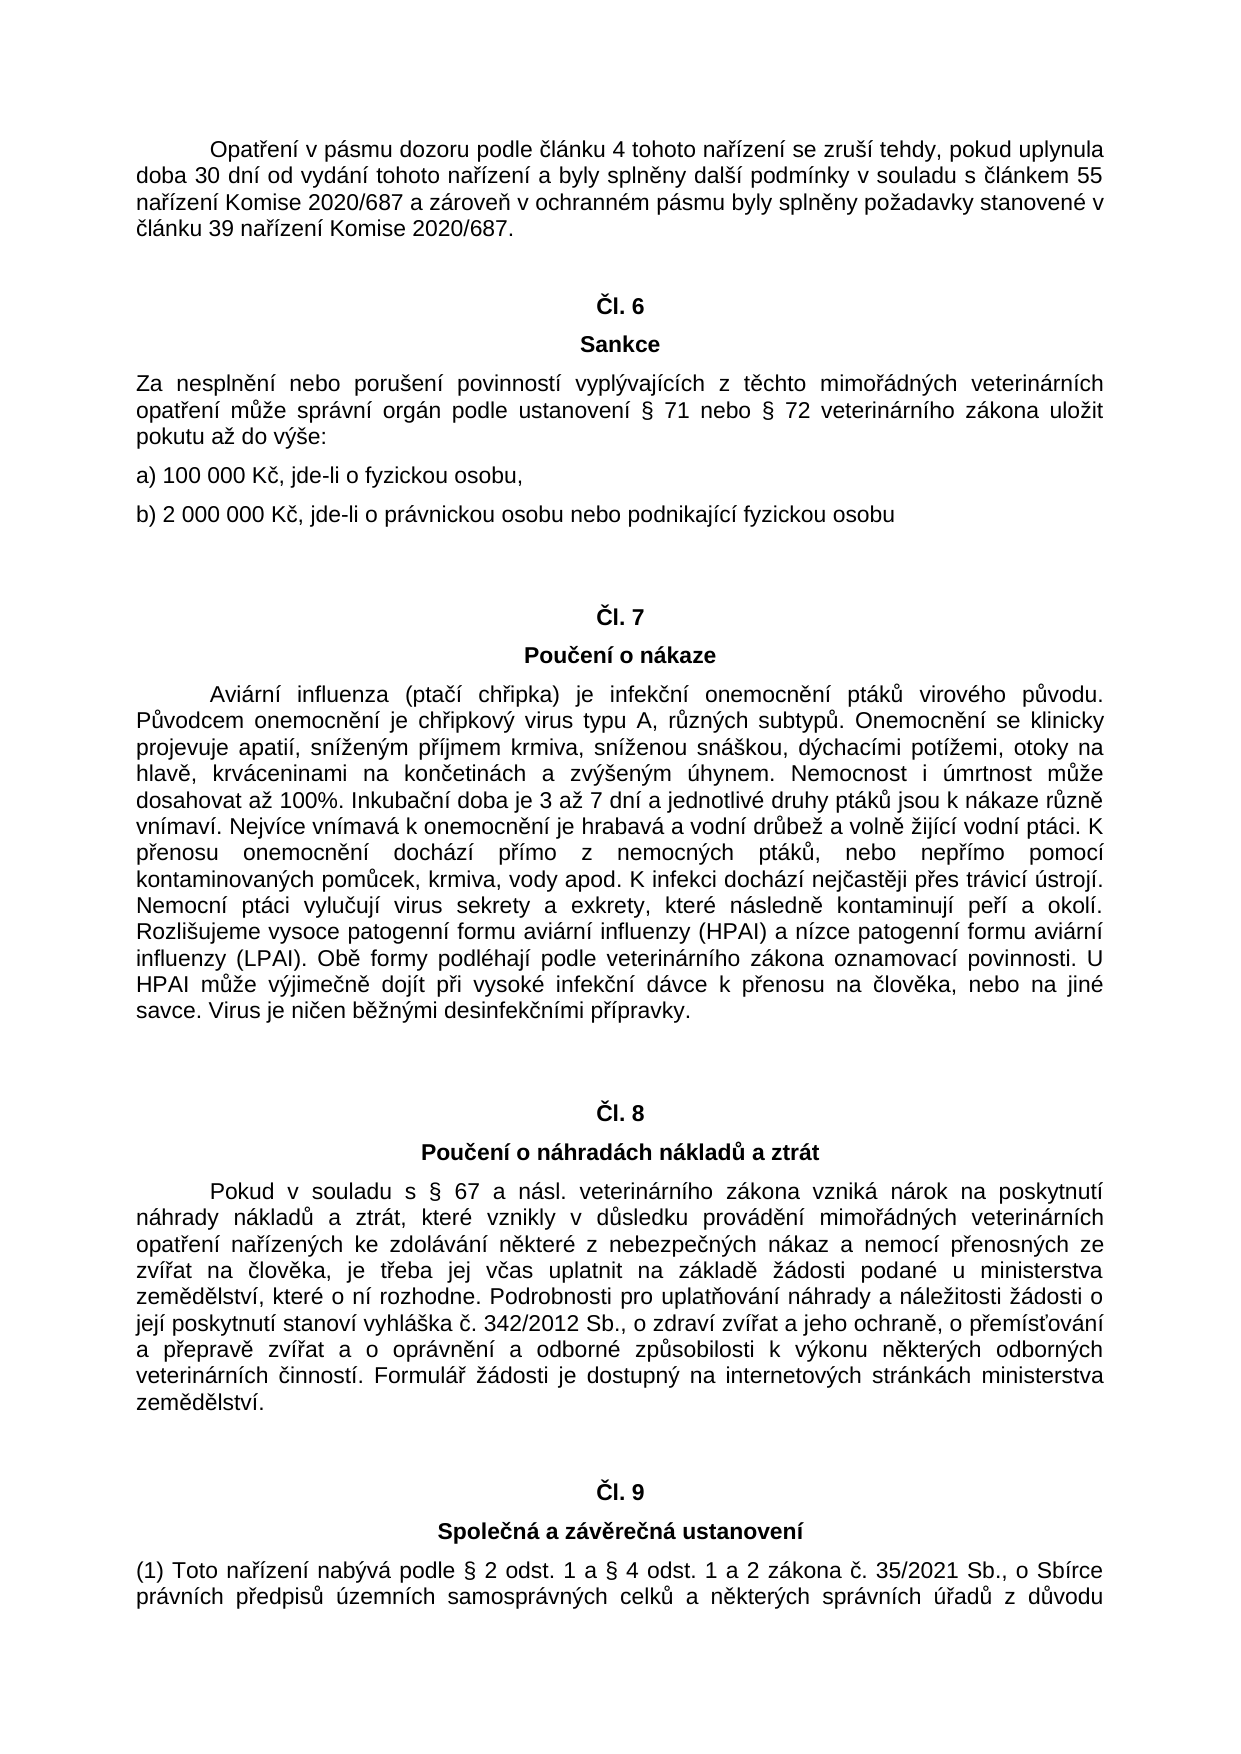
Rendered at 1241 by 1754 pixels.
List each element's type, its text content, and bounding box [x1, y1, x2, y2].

text Sankce [136, 331, 1104, 358]
text Pokud v souladu s § 67 a násl. veterinárního zákona vzniká nárok na poskytnutí náhrady nákladů a ztrát, které vznikly v důsledku provádění mimořádných veterinárních opatření nařízených ke zdolávání některé z nebezpečných nákaz a nemocí přenosných ze zvířat na člověka, je třeba jej včas uplatnit na základě žádosti podané u ministerstva zemědělství, které o ní rozhodne. Podrobnosti pro uplatňování náhrady a náležitosti žádosti o její poskytnutí stanoví vyhláška č. 342/2012 Sb., o zdraví zvířat a jeho ochraně, o přemísťování a přepravě zvířat a o oprávnění a odborné způsobilosti k výkonu některých odborných veterinárních činností. Formulář žádosti je dostupný na internetových stránkách ministerstva zemědělství. [136, 1178, 1104, 1415]
text Za nesplnění nebo porušení povinností vyplývajících z těchto mimořádných veterinárních opatření může správní orgán podle ustanovení § 71 nebo § 72 veterinárního zákona uložit pokutu až do výše: [136, 370, 1104, 449]
text Čl. 8 [136, 1100, 1104, 1126]
text Čl. 9 [136, 1479, 1104, 1505]
text Opatření v pásmu dozoru podle článku 4 tohoto nařízení se zruší tehdy, pokud uplynula doba 30 dní od vydání tohoto nařízení a byly splněny další podmínky v souladu s článkem 55 nařízení Komise 2020/687 a zároveň v ochranném pásmu byly splněny požadavky stanovené v článku 39 nařízení Komise 2020/687. [136, 136, 1104, 241]
text Poučení o nákaze [136, 642, 1104, 669]
text Společná a závěrečná ustanovení [136, 1518, 1104, 1544]
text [136, 1557, 1104, 1609]
text Čl. 6 [136, 293, 1104, 319]
text Poučení o náhradách nákladů a ztrát [136, 1139, 1104, 1165]
text a) 100 000 Kč, jde-li o fyzickou osobu, [136, 462, 1104, 488]
text b) 2 000 000 Kč, jde-li o právnickou osobu nebo podnikající fyzickou osobu [136, 501, 1104, 527]
text Aviární influenza (ptačí chřipka) je infekční onemocnění ptáků virového původu. Původcem onemocnění je chřipkový virus typu A, různých subtypů. Onemocnění se klinicky projevuje apatií, sníženým příjmem krmiva, sníženou snáškou, dýchacími potížemi, otoky na hlavě, krváceninami na končetinách a zvýšeným úhynem. Nemocnost i úmrtnost může dosahovat až 100%. Inkubační doba je 3 až 7 dní a jednotlivé druhy ptáků jsou k nákaze různě vnímaví. Nejvíce vnímavá k onemocnění je hrabavá a vodní drůbež a volně žijící vodní ptáci. K přenosu onemocnění dochází přímo z nemocných ptáků, nebo nepřímo pomocí kontaminovaných pomůcek, krmiva, vody apod. K infekci dochází nejčastěji přes trávicí ústrojí. Nemocní ptáci vylučují virus sekrety a exkrety, které následně kontaminují peří a okolí. Rozlišujeme vysoce patogenní formu aviární influenzy (HPAI) a nízce patogenní formu aviární influenzy (LPAI). Obě formy podléhají podle veterinárního zákona oznamovací povinnosti. U HPAI může výjimečně dojít při vysoké infekční dávce k přenosu na člověka, nebo na jiné savce. Virus je ničen běžnými desinfekčními přípravky. [136, 681, 1104, 1024]
text Čl. 7 [136, 603, 1104, 630]
